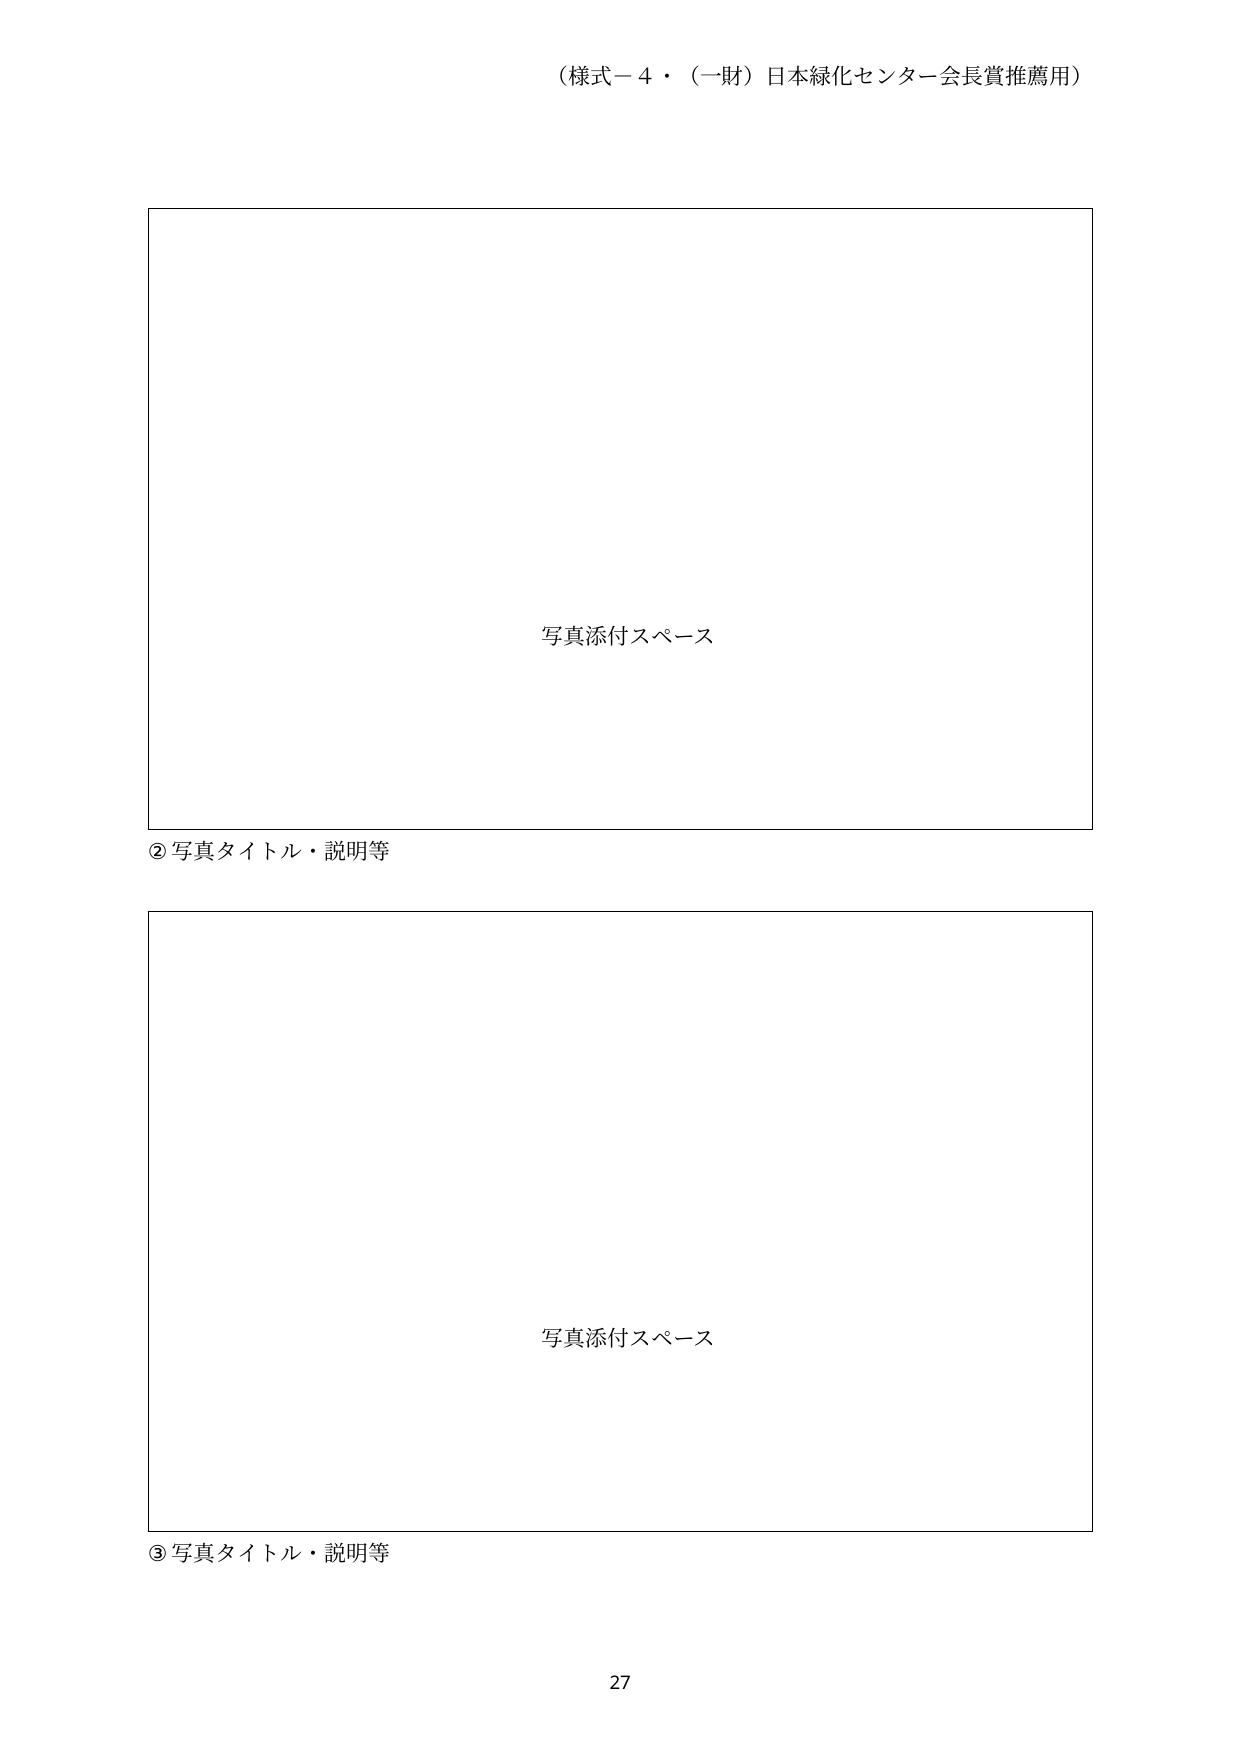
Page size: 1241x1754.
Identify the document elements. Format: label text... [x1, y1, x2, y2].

table_header 写真添付スペース [149, 209, 1092, 828]
text ②写真タイトル・説明等 [148, 830, 1092, 870]
table_header 写真添付スペース [149, 912, 1092, 1531]
text ③写真タイトル・説明等 [148, 1532, 1092, 1572]
